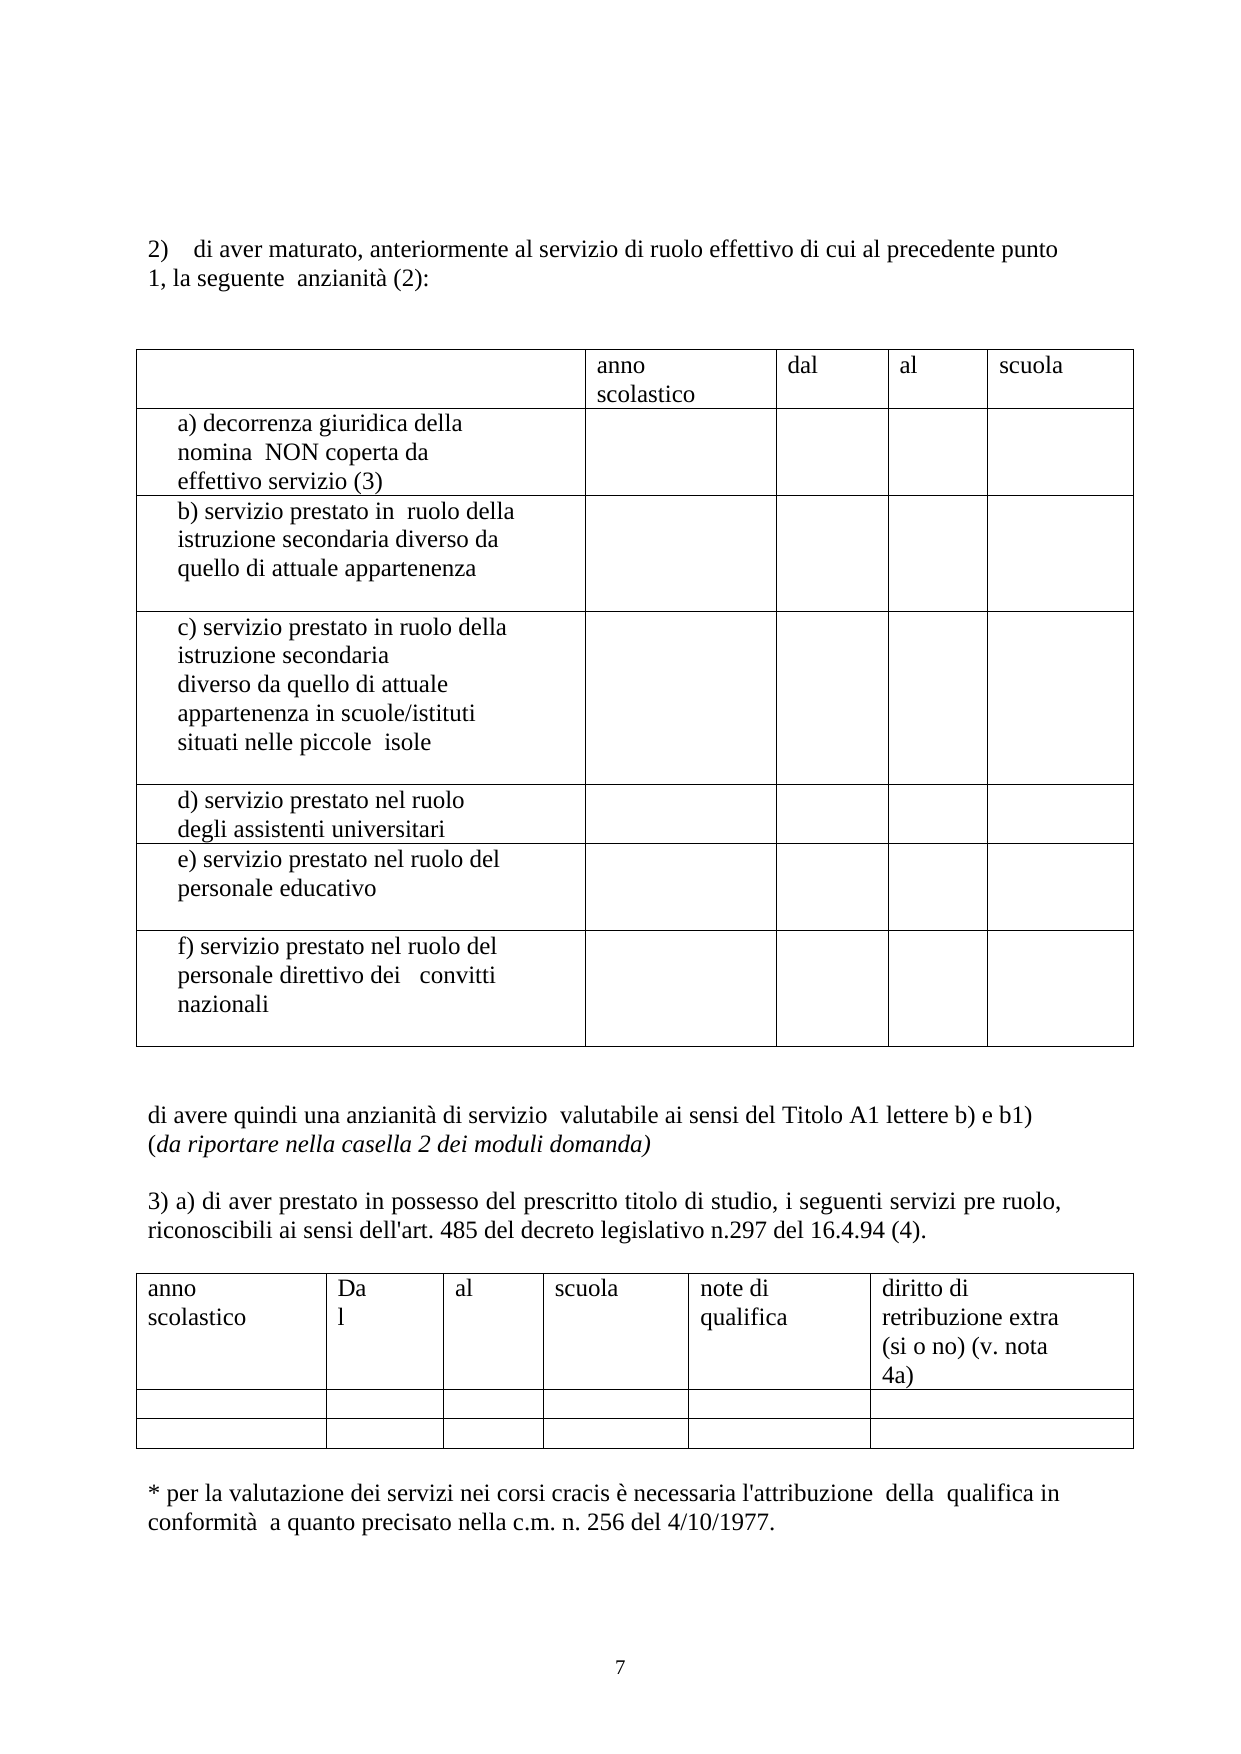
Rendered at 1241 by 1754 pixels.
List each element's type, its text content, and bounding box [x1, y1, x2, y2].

table_cell [544, 1390, 688, 1418]
table_cell [777, 409, 888, 495]
table_cell [889, 612, 987, 784]
table_header diritto di retribuzione extra (si o no) (v. nota 4a) [871, 1274, 1133, 1388]
text 2) di aver maturato, anteriormente al servizio di ruolo effettivo di cui al precedente punto 1, la seguente anzianità (2): [148, 234, 1063, 291]
table_header scuola [988, 350, 1133, 407]
table_cell [586, 785, 776, 843]
table_cell [988, 931, 1133, 1046]
table_cell [689, 1419, 870, 1448]
table_cell [586, 931, 776, 1046]
table_cell a) decorrenza giuridica della nomina NON coperta da effettivo servizio (3) [137, 409, 585, 495]
table_cell b) servizio prestato in ruolo della istruzione secondaria diverso da quello di attuale appartenenza [137, 496, 585, 611]
table_cell [586, 612, 776, 784]
table_cell [988, 844, 1133, 930]
table_cell [988, 612, 1133, 784]
table_cell [889, 785, 987, 843]
table_cell e) servizio prestato nel ruolo del personale educativo [137, 844, 585, 930]
table_header anno scolastico [586, 350, 776, 407]
table_cell [444, 1419, 543, 1448]
table_cell c) servizio prestato in ruolo della istruzione secondaria diverso da quello di attuale appartenenza in scuole/istituti situati nelle piccole isole [137, 612, 585, 784]
table_cell [586, 844, 776, 930]
table_cell [777, 785, 888, 843]
table_header [137, 350, 585, 407]
table_cell [777, 496, 888, 611]
table_header al [444, 1274, 543, 1388]
table_cell [871, 1419, 1133, 1448]
table_cell [137, 1390, 326, 1418]
table_cell [777, 844, 888, 930]
table_cell [544, 1419, 688, 1448]
table_cell [777, 612, 888, 784]
table_cell [889, 931, 987, 1046]
text 3) a) di aver prestato in possesso del prescritto titolo di studio, i seguenti servizi pre ruolo, riconoscibili ai sensi dell'art. 485 del decreto legislativo n.297 del 16.4.94 (4). [148, 1186, 1063, 1244]
table_cell [137, 1419, 326, 1448]
table_cell [889, 844, 987, 930]
table_header dal [777, 350, 888, 407]
text (da riportare nella casella 2 dei moduli domanda) [148, 1129, 1063, 1157]
table_cell [327, 1390, 443, 1418]
text * per la valutazione dei servizi nei corsi cracis è necessaria l'attribuzione della qualifica in conformità a quanto precisato nella c.m. n. 256 del 4/10/1977. [148, 1478, 1063, 1535]
table_cell [889, 409, 987, 495]
table_cell [444, 1390, 543, 1418]
text di avere quindi una anzianità di servizio valutabile ai sensi del Titolo A1 lettere b) e b1) [148, 1100, 1063, 1129]
table_header note di qualifica [689, 1274, 870, 1388]
table_header anno scolastico [137, 1274, 326, 1388]
table_cell [777, 931, 888, 1046]
table_cell [988, 496, 1133, 611]
table_header scuola [544, 1274, 688, 1388]
table_cell [586, 409, 776, 495]
table_cell [988, 409, 1133, 495]
table_cell [871, 1390, 1133, 1418]
table_cell d) servizio prestato nel ruolo degli assistenti universitari [137, 785, 585, 843]
table_cell [988, 785, 1133, 843]
table_cell f) servizio prestato nel ruolo del personale direttivo dei convitti nazionali [137, 931, 585, 1046]
table_header Dal [327, 1274, 443, 1388]
table_cell [889, 496, 987, 611]
table_cell [689, 1390, 870, 1418]
table_cell [327, 1419, 443, 1448]
table_cell [586, 496, 776, 611]
table_header al [889, 350, 987, 407]
